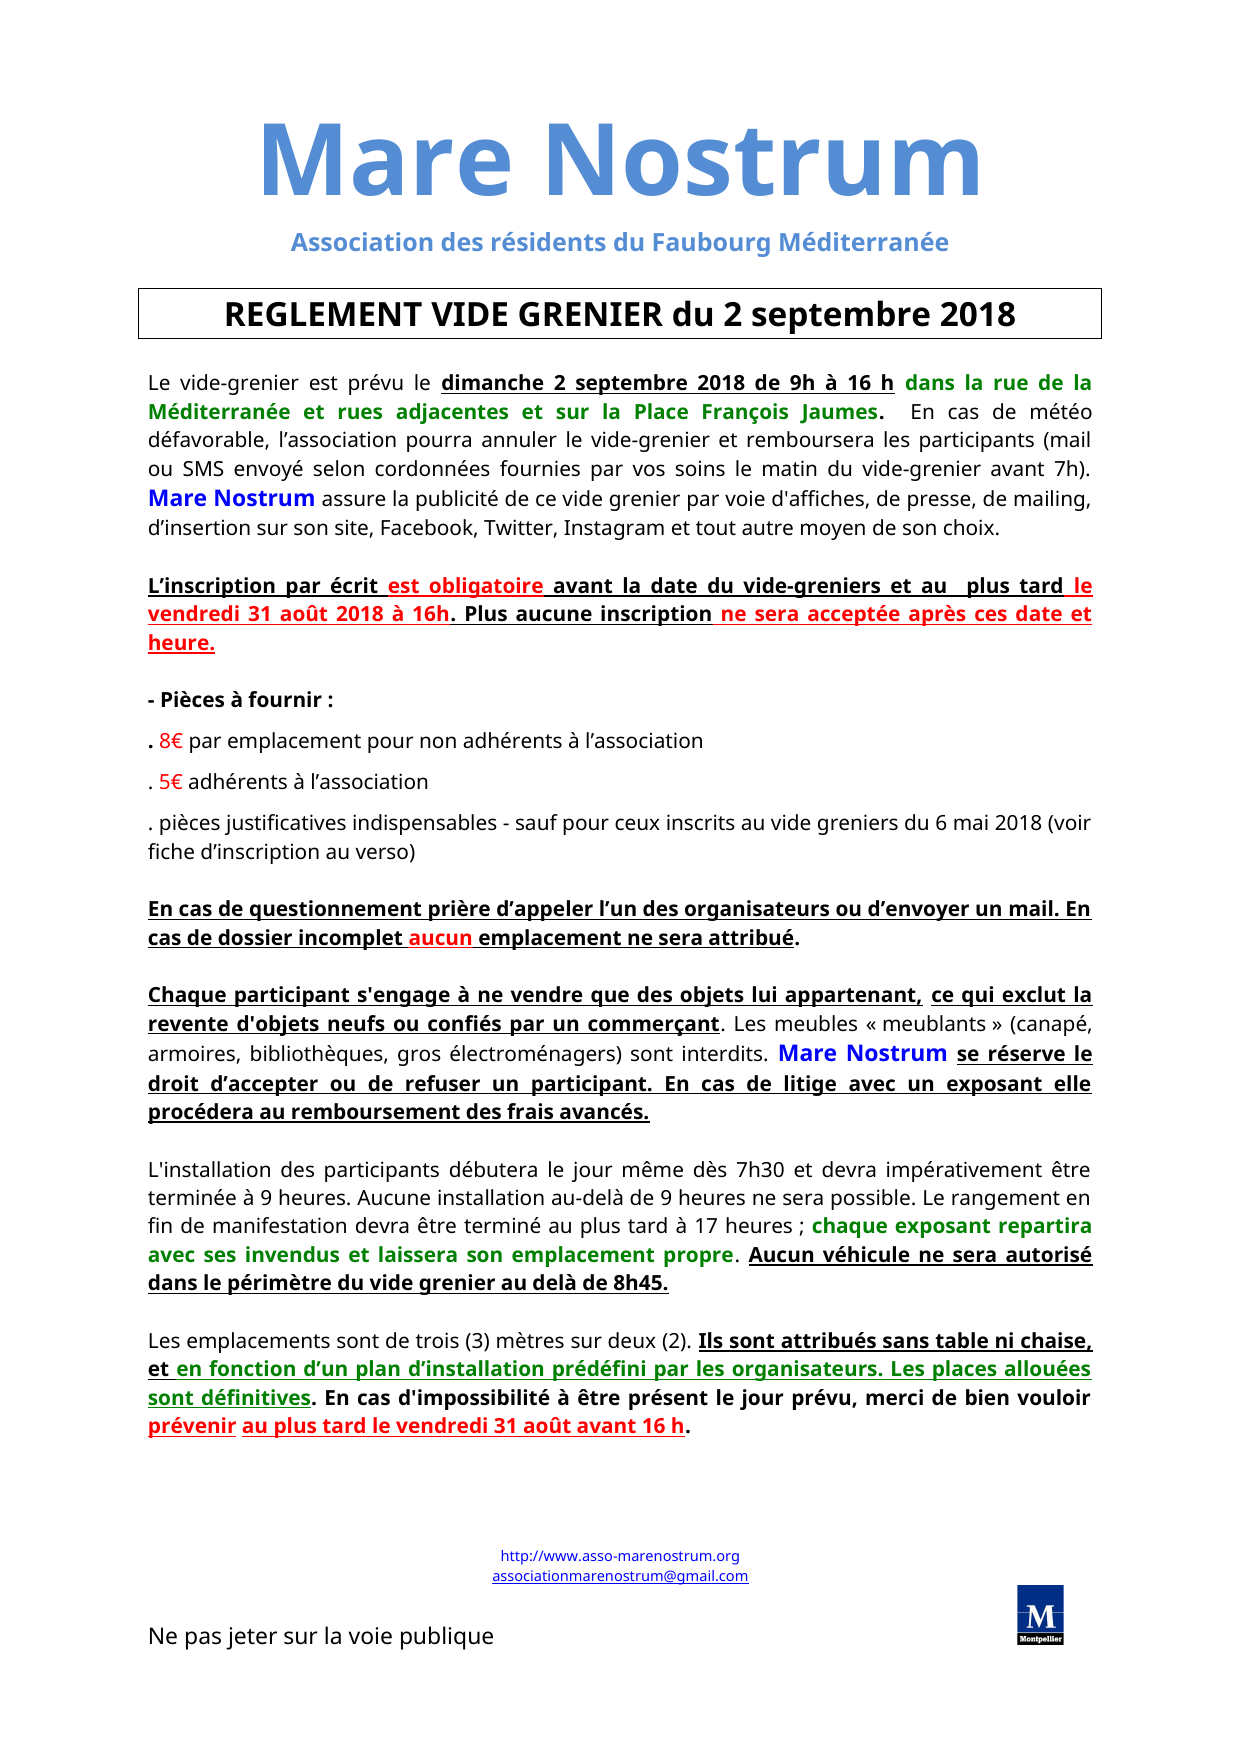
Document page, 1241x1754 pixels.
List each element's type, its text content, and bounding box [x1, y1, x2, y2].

text L’inscription par écrit est obligatoire avant la date du vide-greniers et au plus tard le vendredi 31 août 2018 à 16h. Plus aucune inscription ne sera acceptée après ces date et heure. [148, 571, 1093, 595]
text Les emplacements sont de trois (3) mètres sur deux (2). Ils sont attribués sans table ni chaise, et en fonction d’un plan d’installation prédéfini par les organisateurs. Les places allouées sont définitives. En cas d'impossibilité à être présent le jour prévu, merci de bien vouloir prévenir au plus tard le vendredi 31 août avant 16 h. [148, 1326, 1093, 1440]
text Chaque participant s'engage à ne vendre que des objets lui appartenant, ce qui exclut la revente d'objets neufs ou confiés par un commerçant. Les meubles « meublants » (canapé, armoires, bibliothèques, gros électroménagers) sont interdits. Mare Nostrum se réserve le droit d’accepter ou de refuser un participant. En cas de litige avec un exposant elle procédera au remboursement des frais avancés. [148, 981, 1093, 1126]
text L’inscription par écrit est obligatoire avant la date du vide-greniers et au plus tard le vendredi 31 août 2018 à 16h. Plus aucune inscription ne sera acceptée après ces date et heure. [148, 597, 1093, 656]
text En cas de questionnement prière d’appeler l’un des organisateurs ou d’envoyer un mail. En cas de dossier incomplet aucun emplacement ne sera attribué. [148, 894, 1093, 951]
text . pièces justificatives indispensables - sauf pour ceux inscrits au vide greniers du 6 mai 2018 (voir fiche d’inscription au verso) [148, 808, 1093, 865]
text Mare Nostrum [148, 89, 1093, 225]
text REGLEMENT VIDE GRENIER du 2 septembre 2018 [139, 289, 1101, 338]
text L'installation des participants débutera le jour même dès 7h30 et devra impérativement être terminée à 9 heures. Aucune installation au-delà de 9 heures ne sera possible. Le rangement en fin de manifestation devra être terminé au plus tard à 17 heures ; chaque exposant repartira avec ses invendus et laissera son emplacement propre. Aucun véhicule ne sera autorisé dans le périmètre du vide grenier au delà de 8h45. [148, 1155, 1093, 1297]
text Association des résidents du Faubourg Méditerranée [148, 225, 1093, 259]
text - Pièces à fournir : [148, 686, 1093, 714]
text . 5€ adhérents à l’association [148, 767, 1093, 796]
text Le vide-grenier est prévu le dimanche 2 septembre 2018 de 9h à 16 h dans la rue de la Méditerranée et rues adjacentes et sur la Place François Jaumes. En cas de météo défavorable, l’association pourra annuler le vide-grenier et remboursera les participants (mail ou SMS envoyé selon cordonnées fournies par vos soins le matin du vide-grenier avant 7h). Mare Nostrum assure la publicité de ce vide grenier par voie d'affiches, de presse, de mailing, d’insertion sur son site, Facebook, Twitter, Instagram et tout autre moyen de son choix. [148, 368, 1093, 542]
text . 8€ par emplacement pour non adhérents à l’association [148, 727, 1093, 755]
picture [1017, 1585, 1064, 1645]
